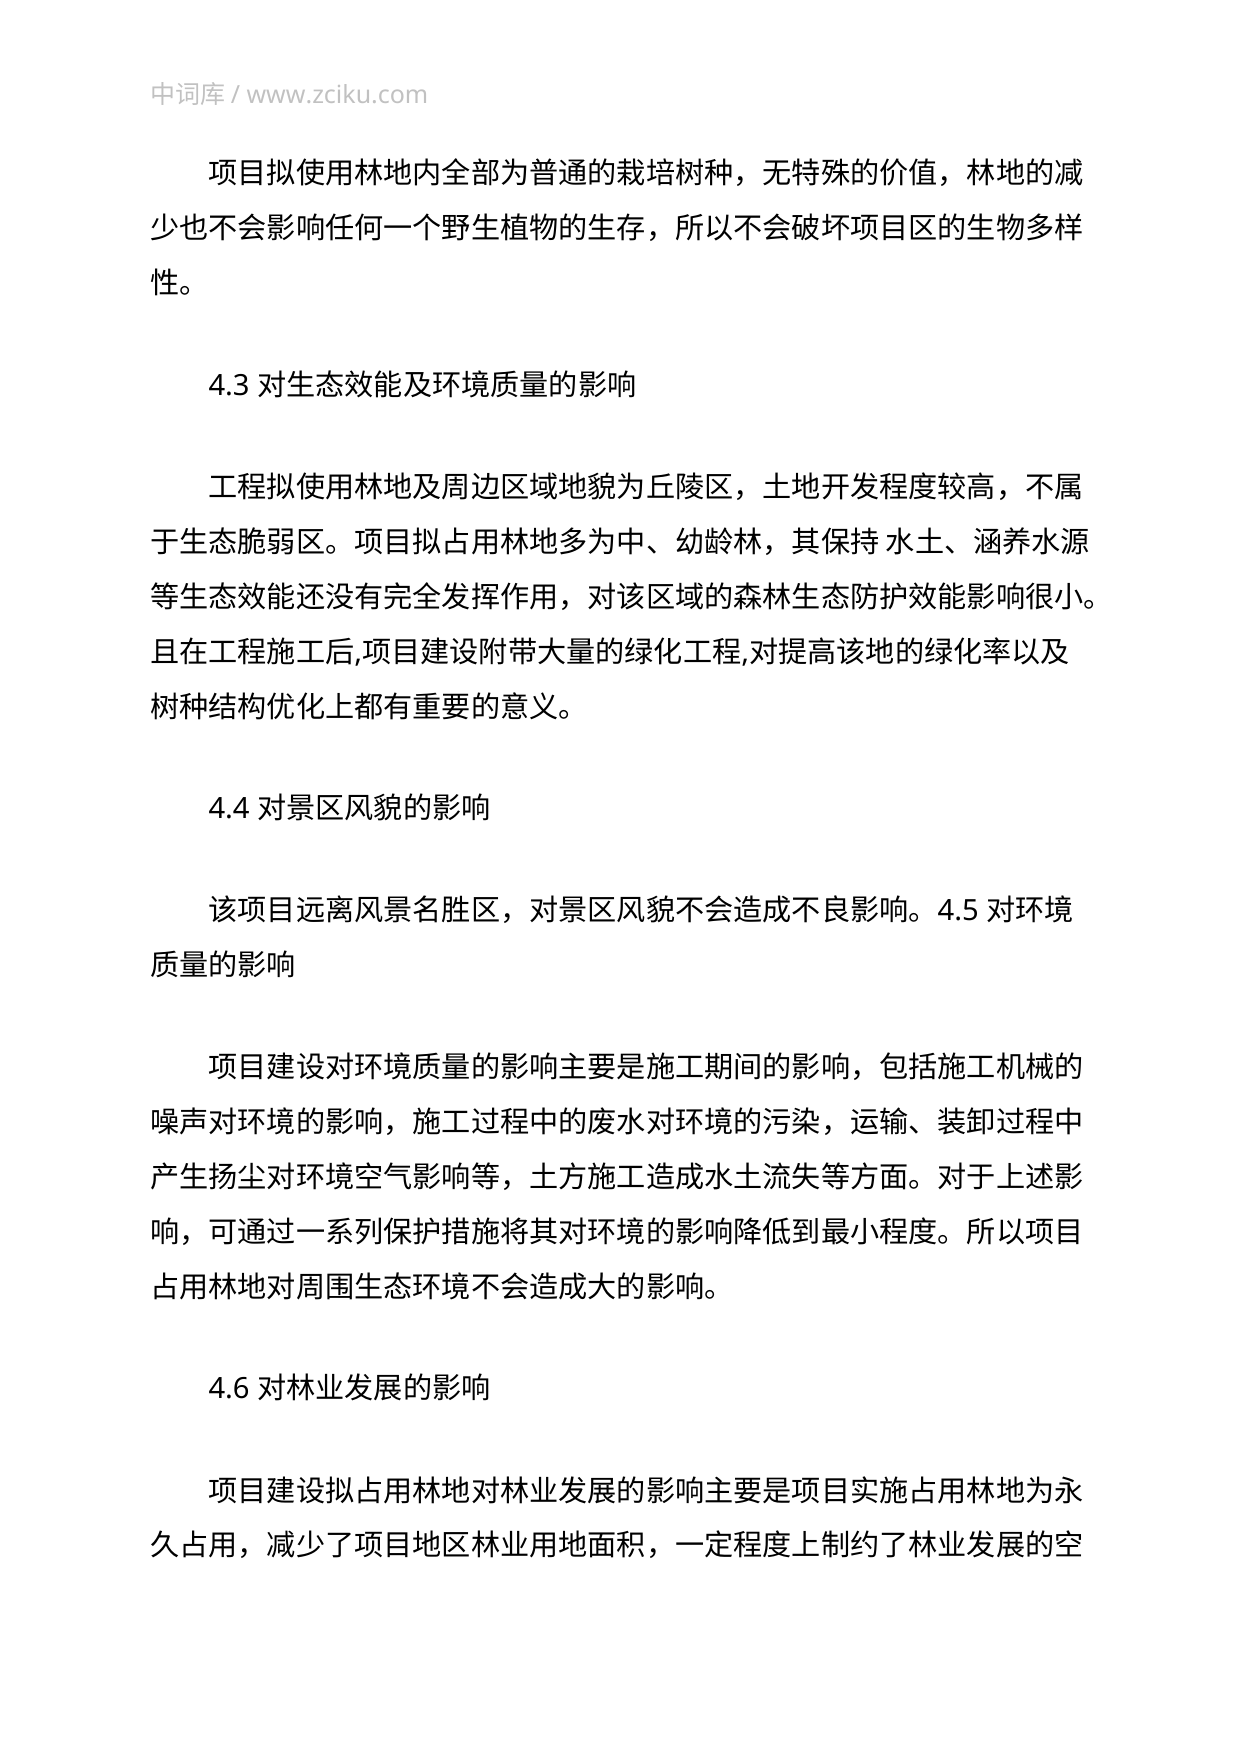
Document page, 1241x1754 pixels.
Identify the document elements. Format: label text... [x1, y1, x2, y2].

text 该项目远离风景名胜区，对景区风貌不会造成不良影响。4.5 对环境质量的影响 [150, 887, 1090, 984]
text 4.3 对生态效能及环境质量的影响 [150, 362, 1090, 404]
text 4.6 对林业发展的影响 [150, 1365, 1090, 1407]
text 工程拟使用林地及周边区域地貌为丘陵区，土地开发程度较高，不属于生态脆弱区。项目拟占用林地多为中、幼龄林，其保持 水土、涵养水源等生态效能还没有完全发挥作用，对该区域的森林生态防护效能影响很小。且在工程施工后,项目建设附带大量的绿化工程,对提高该地的绿化率以及树种结构优化上都有重要的意义。 [150, 463, 1090, 726]
text 项目建设对环境质量的影响主要是施工期间的影响，包括施工机械的噪声对环境的影响，施工过程中的废水对环境的污染，运输、装卸过程中产生扬尘对环境空气影响等，土方施工造成水土流失等方面。对于上述影响，可通过一系列保护措施将其对环境的影响降低到最小程度。所以项目占用林地对周围生态环境不会造成大的影响。 [150, 1044, 1090, 1306]
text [150, 1467, 1090, 1564]
text 项目拟使用林地内全部为普通的栽培树种，无特殊的价值，林地的减少也不会影响任何一个野生植物的生存，所以不会破坏项目区的生物多样性。 [150, 150, 1090, 302]
text 4.4 对景区风貌的影响 [150, 785, 1090, 827]
